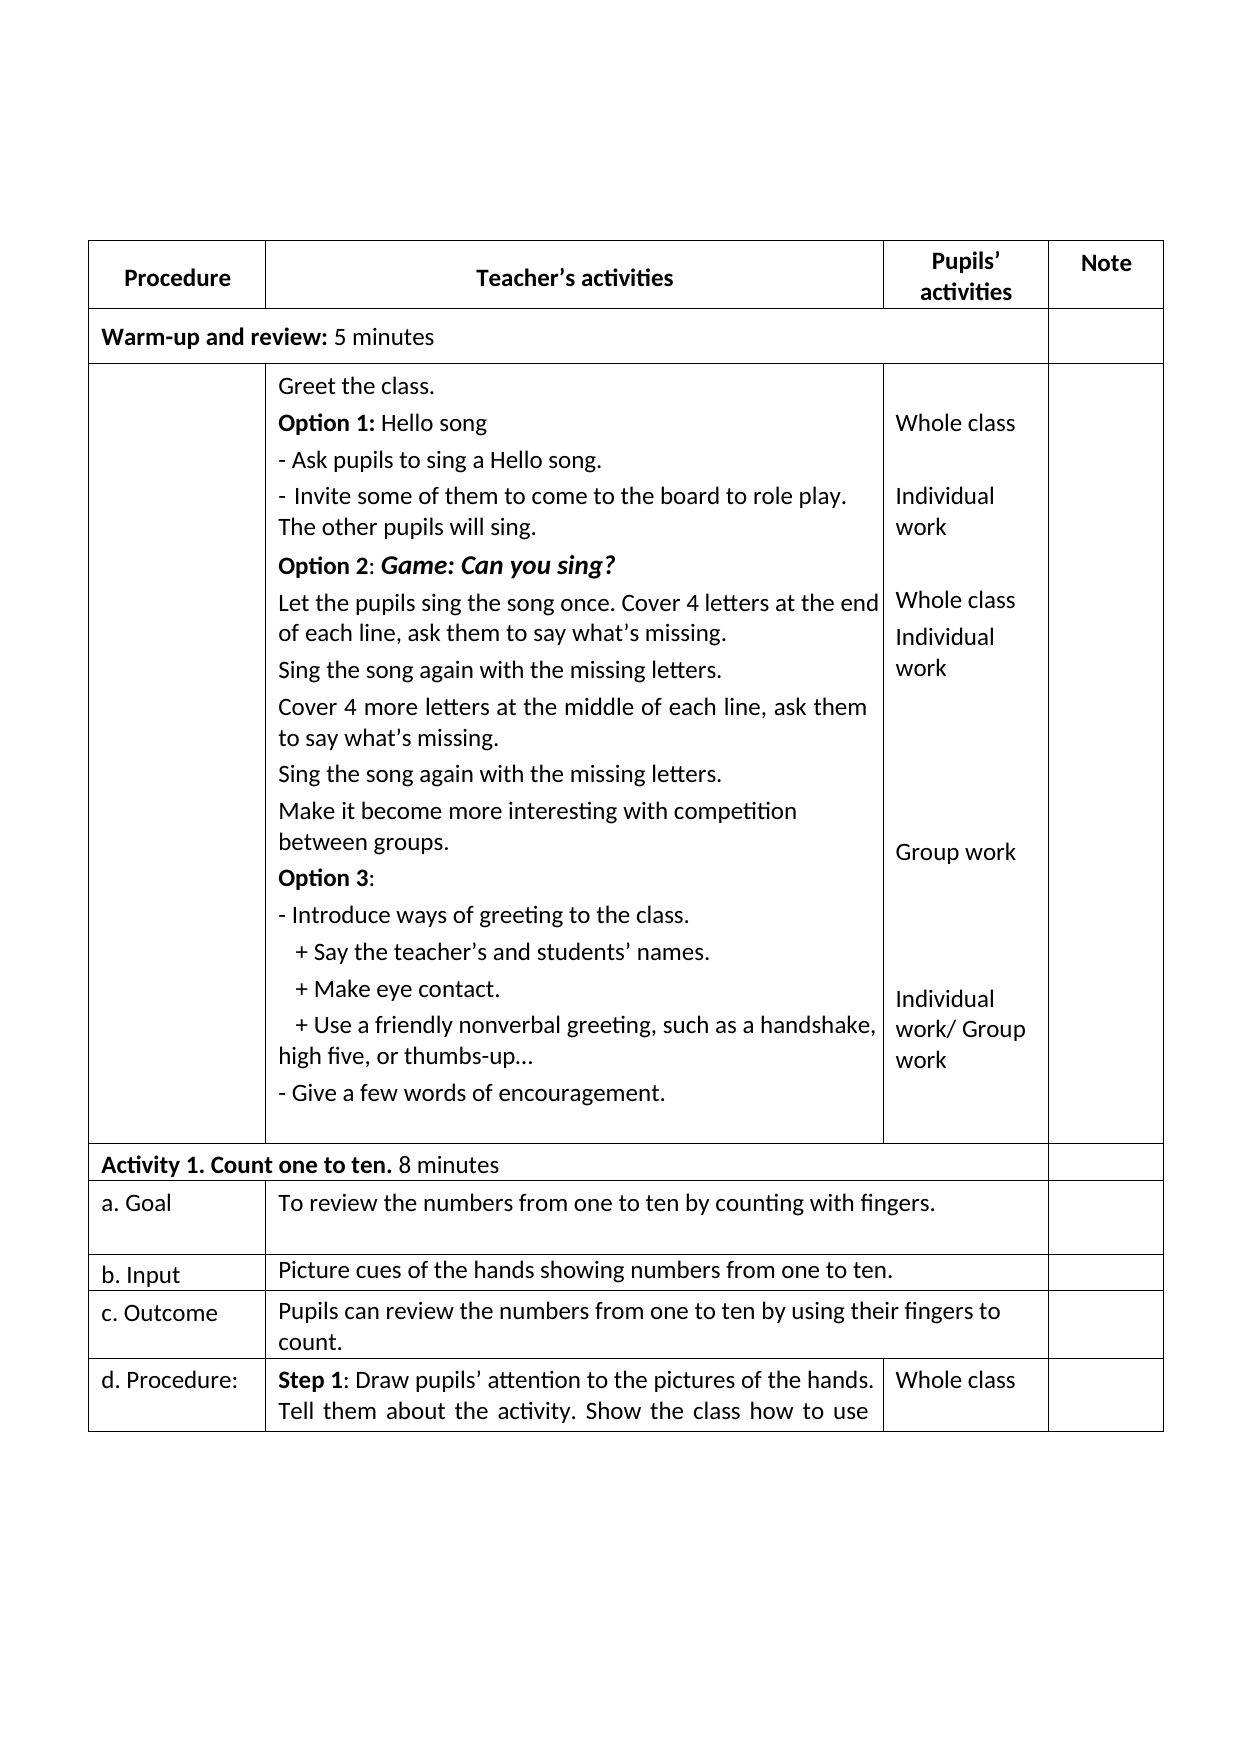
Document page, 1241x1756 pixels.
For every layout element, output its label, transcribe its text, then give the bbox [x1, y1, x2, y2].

table_cell Greet the class. Option 1: Hello song Ask pupils to sing a Hello song. Invite some of them to come to the board to role play. The other pupils will sing. Option 2: Game: Can you sing? Let the pupils sing the song once. Cover 4 letters at the end of each line, ask them to say what’s missing. Sing the song again with the missing letters. Cover 4 more letters at the middle of each line, ask them to say what’s missing. Sing the song again with the missing letters. Make it become more interesting with competition between groups. Option 3: Introduce ways of greeting to the class. + Say the teacher’s and students’ names. + Make eye contact. + Use a friendly nonverbal greeting, such as a handshake, high five, or thumbs-up… Give a few words of encouragement. [266, 364, 883, 1143]
table_cell Whole class [884, 1359, 1048, 1431]
table_header Procedure [89, 241, 265, 307]
table_header Pupils’ activities [884, 241, 1048, 307]
table_cell Warm-up and review: 5 minutes [89, 309, 1048, 363]
table_cell Step 1: Draw pupils’ attention to the pictures of the hands. Tell them about the activity. Show the class how to use [266, 1359, 883, 1431]
table_cell To review the numbers from one to ten by counting with fingers. [266, 1181, 1048, 1253]
table_cell Pupils can review the numbers from one to ten by using their fingers to count. [266, 1291, 1048, 1357]
table_cell [89, 364, 265, 1143]
table_cell c. Outcome [89, 1291, 265, 1357]
table_cell Picture cues of the hands showing numbers from one to ten. [266, 1255, 1048, 1290]
table_cell a. Goal [89, 1181, 265, 1253]
table_cell b. Input [89, 1255, 265, 1290]
table_cell [1049, 1255, 1163, 1290]
table_cell Activity 1. Count one to ten. 8 minutes [89, 1144, 1048, 1180]
table_cell [1049, 1291, 1163, 1357]
table_cell d. Procedure: [89, 1359, 265, 1431]
table_cell Whole class Individual work Whole class Individual work Group work Individual work/ Group work [884, 364, 1048, 1143]
table_cell [1049, 1181, 1163, 1253]
table_cell [1049, 1144, 1163, 1180]
table_header Teacher’s activities [266, 241, 883, 307]
table_cell [1049, 364, 1163, 1143]
table_cell [1049, 1359, 1163, 1431]
table_header Note [1049, 241, 1163, 307]
table_cell [1049, 309, 1163, 363]
